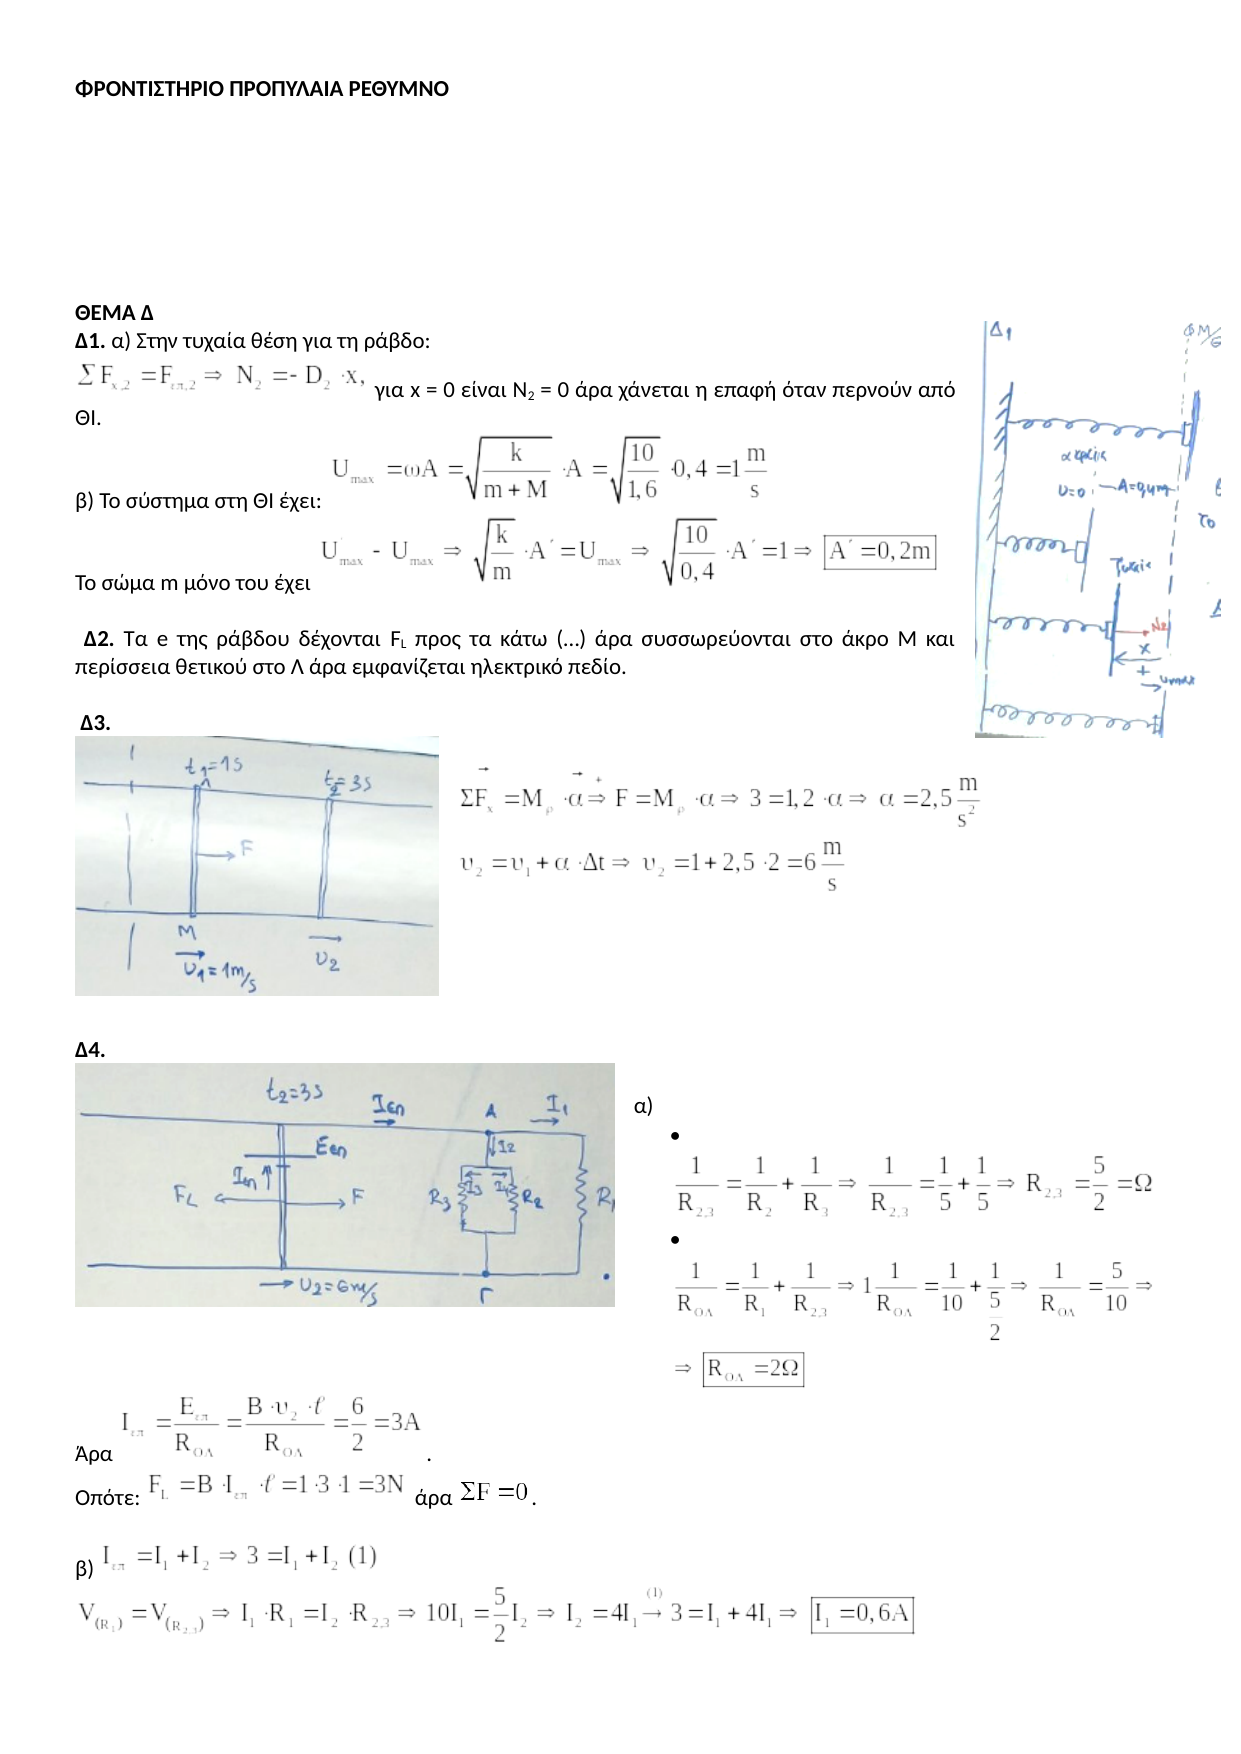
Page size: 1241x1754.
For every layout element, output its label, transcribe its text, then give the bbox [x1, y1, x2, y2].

text Το σώμα m μόνο του έχει [75, 514, 975, 596]
text Δ2. Τα e της ράβδου δέχονται FL προς τα κάτω (…) άρα συσσωρεύονται στο άκρο Μ και περίσσεια θετικού στο Λ άρα εμφανίζεται ηλεκτρικό πεδίο. [75, 624, 975, 680]
text Οπότε: άρα . [75, 1468, 1165, 1511]
text ΘΕΜΑ Δ [75, 298, 1165, 326]
picture [975, 321, 1221, 738]
text β) Το σύστημα στη ΘΙ έχει: [75, 431, 975, 514]
text Δ4. [75, 1036, 1165, 1064]
text Δ3. [75, 708, 975, 736]
text για x = 0 είναι Ν2 = 0 άρα χάνεται η επαφή όταν περνούν από ΘΙ. [75, 354, 975, 431]
text β) [75, 1539, 1165, 1582]
text Δ1. α) Στην τυχαία θέση για τη ράβδο: [75, 326, 975, 354]
picture [75, 1063, 615, 1307]
text α) [615, 1092, 1165, 1120]
picture [75, 736, 439, 996]
text Άρα . [75, 1392, 1165, 1468]
